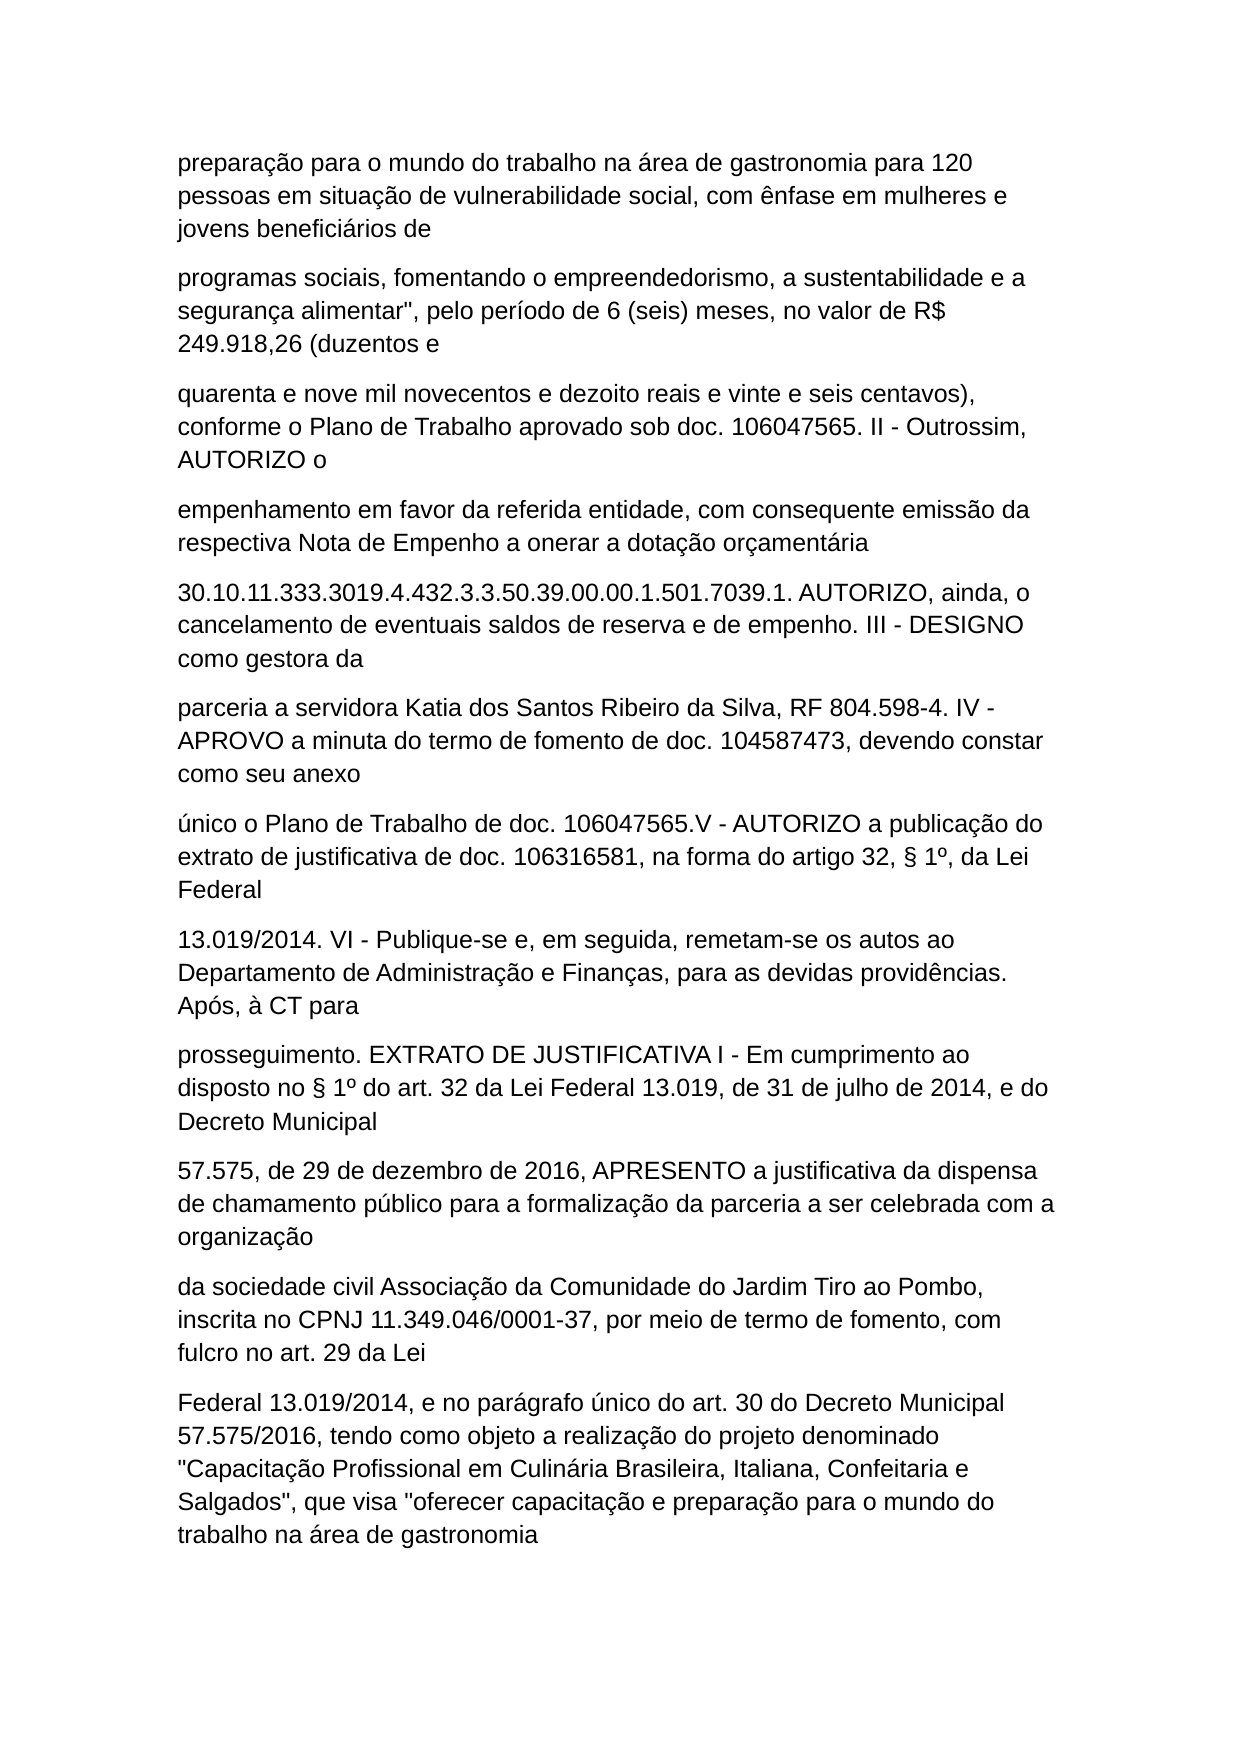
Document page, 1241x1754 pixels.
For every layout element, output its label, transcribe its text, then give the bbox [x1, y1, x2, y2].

text quarenta e nove mil novecentos e dezoito reais e vinte e seis centavos), conforme o Plano de Trabalho aprovado sob doc. 106047565. II - Outrossim, AUTORIZO o [177, 379, 1063, 474]
text preparação para o mundo do trabalho na área de gastronomia para 120 pessoas em situação de vulnerabilidade social, com ênfase em mulheres e jovens beneficiários de [177, 148, 1063, 242]
text prosseguimento. EXTRATO DE JUSTIFICATIVA I - Em cumprimento ao disposto no § 1º do art. 32 da Lei Federal 13.019, de 31 de julho de 2014, e do Decreto Municipal [177, 1040, 1063, 1135]
text Federal 13.019/2014, e no parágrafo único do art. 30 do Decreto Municipal 57.575/2016, tendo como objeto a realização do projeto denominado "Capacitação Profissional em Culinária Brasileira, Italiana, Confeitaria e Salgados", que visa "oferecer capacitação e preparação para o mundo do trabalho na área de gastronomia [177, 1388, 1063, 1548]
text 30.10.11.333.3019.4.432.3.3.50.39.00.00.1.501.7039.1. AUTORIZO, ainda, o cancelamento de eventuais saldos de reserva e de empenho. III - DESIGNO como gestora da [177, 577, 1063, 672]
text da sociedade civil Associação da Comunidade do Jardim Tiro ao Pombo, inscrita no CPNJ 11.349.046/0001-37, por meio de termo de fomento, com fulcro no art. 29 da Lei [177, 1272, 1063, 1367]
text 13.019/2014. VI - Publique-se e, em seguida, remetam-se os autos ao Departamento de Administração e Finanças, para as devidas providências. Após, à CT para [177, 925, 1063, 1019]
text único o Plano de Trabalho de doc. 106047565.V - AUTORIZO a publicação do extrato de justificativa de doc. 106316581, na forma do artigo 32, § 1º, da Lei Federal [177, 809, 1063, 904]
text empenhamento em favor da referida entidade, com consequente emissão da respectiva Nota de Empenho a onerar a dotação orçamentária [177, 495, 1063, 557]
text 57.575, de 29 de dezembro de 2016, APRESENTO a justificativa da dispensa de chamamento público para a formalização da parceria a ser celebrada com a organização [177, 1156, 1063, 1251]
text programas sociais, fomentando o empreendedorismo, a sustentabilidade e a segurança alimentar", pelo período de 6 (seis) meses, no valor de R$ 249.918,26 (duzentos e [177, 263, 1063, 358]
text parceria a servidora Katia dos Santos Ribeiro da Silva, RF 804.598-4. IV - APROVO a minuta do termo de fomento de doc. 104587473, devendo constar como seu anexo [177, 693, 1063, 788]
